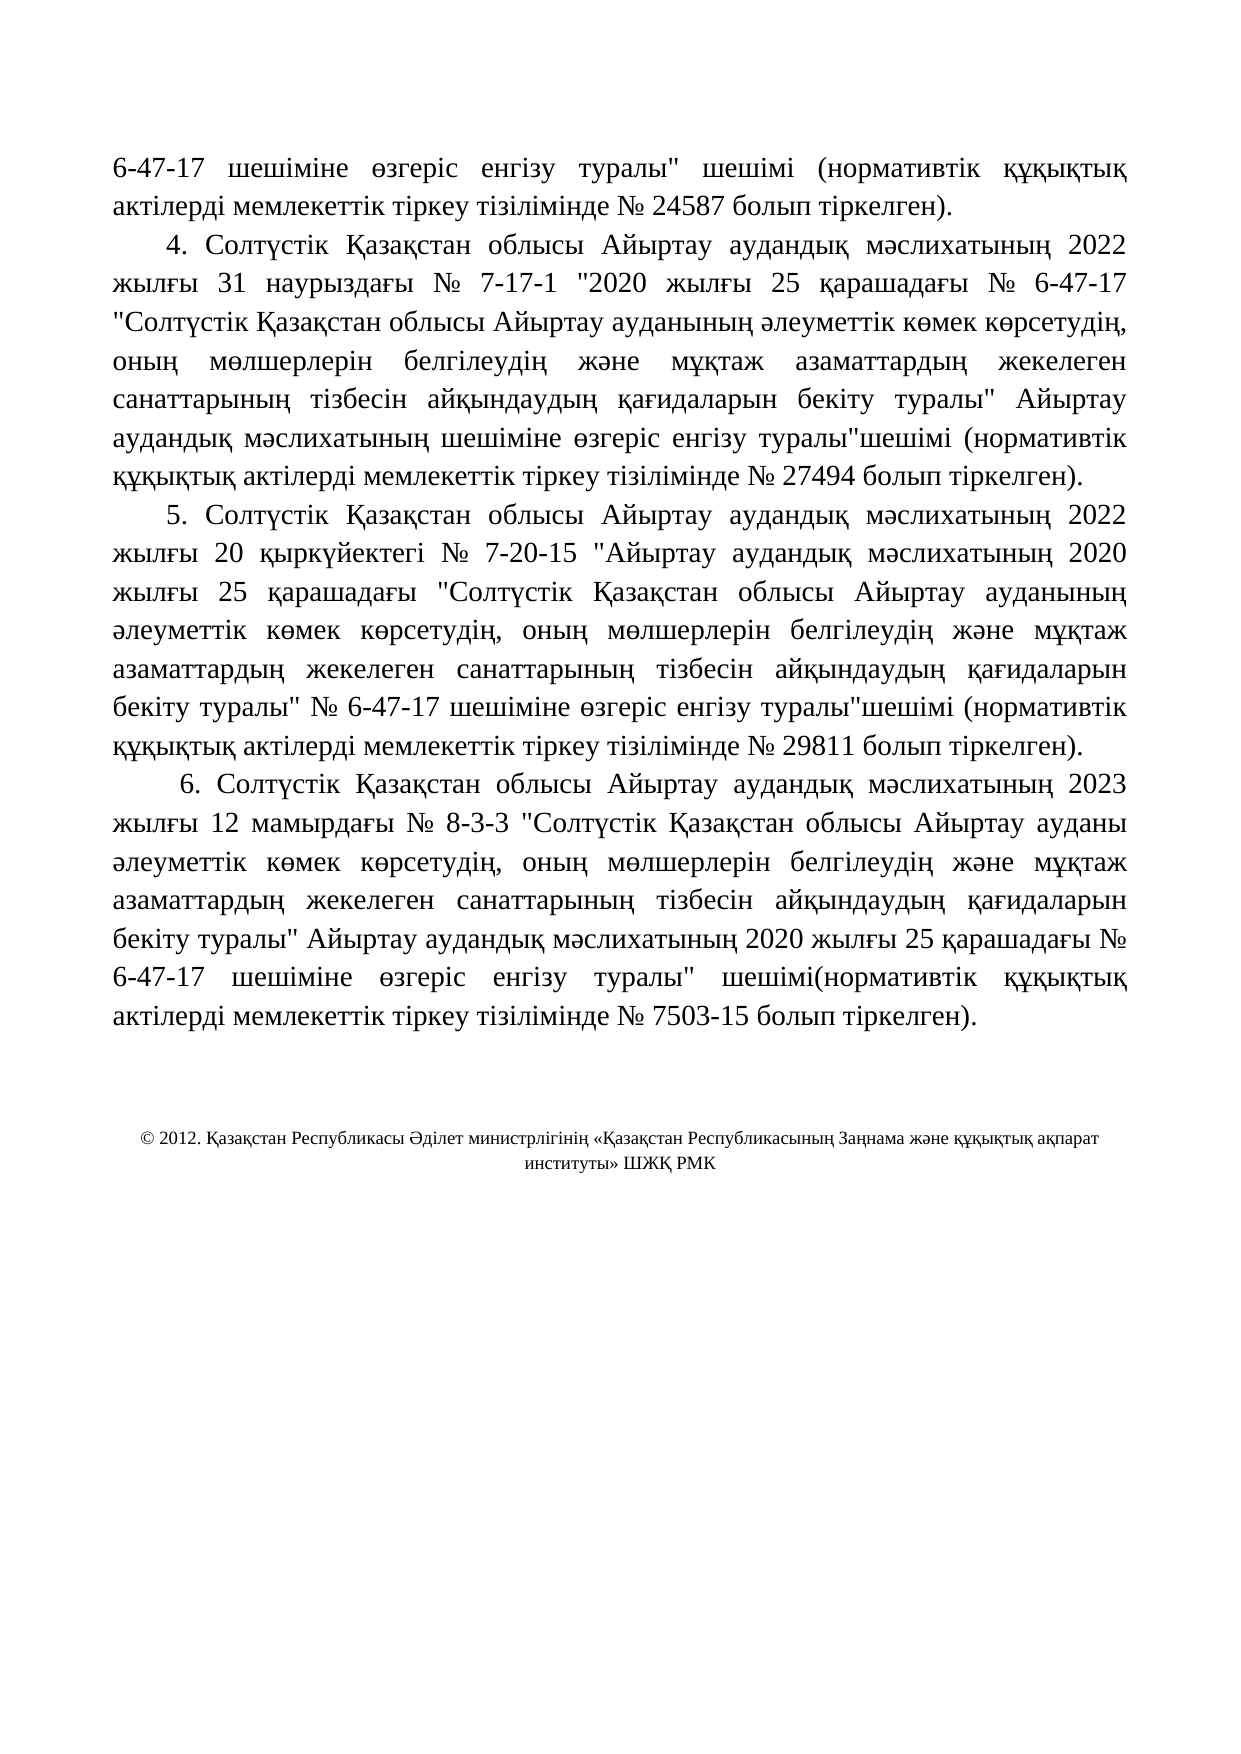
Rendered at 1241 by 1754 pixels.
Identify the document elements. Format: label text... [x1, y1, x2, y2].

text © 2012. Қазақстан Республикасы Әділет министрлігінің «Қазақстан Республикасының Заңнама және құқықтық ақпарат институты» ШЖҚ РМК [112, 1127, 1128, 1173]
text 4. Солтүстік Қазақстан облысы Айыртау аудандық мәслихатының 2022 жылғы 31 наурыздағы № 7-17-1 "2020 жылғы 25 қарашадағы № 6-47-17 "Солтүстік Қазақстан облысы Айыртау ауданының әлеуметтік көмек көрсетудің, оның мөлшерлерін белгілеудің және мұқтаж азаматтардың жекелеген санаттарының тізбесін айқындаудың қағидаларын бекіту туралы" Айыртау аудандық мәслихатының шешіміне өзгеріс енгізу туралы"шешімі (нормативтік құқықтық актілерді мемлекеттік тіркеу тізілімінде № 27494 болып тіркелген). [112, 227, 1128, 492]
text 5. Солтүстік Қазақстан облысы Айыртау аудандық мәслихатының 2022 жылғы 20 қыркүйектегі № 7-20-15 "Айыртау аудандық мәслихатының 2020 жылғы 25 қарашадағы "Солтүстік Қазақстан облысы Айыртау ауданының әлеуметтік көмек көрсетудің, оның мөлшерлерін белгілеудің және мұқтаж азаматтардың жекелеген санаттарының тізбесін айқындаудың қағидаларын бекіту туралы" № 6-47-17 шешіміне өзгеріс енгізу туралы"шешімі (нормативтік құқықтық актілерді мемлекеттік тіркеу тізілімінде № 29811 болып тіркелген). [112, 497, 1128, 762]
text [112, 150, 1128, 222]
text 6. Солтүстік Қазақстан облысы Айыртау аудандық мәслихатының 2023 жылғы 12 мамырдағы № 8-3-3 "Солтүстік Қазақстан облысы Айыртау ауданы әлеуметтік көмек көрсетудің, оның мөлшерлерін белгілеудің және мұқтаж азаматтардың жекелеген санаттарының тізбесін айқындаудың қағидаларын бекіту туралы" Айыртау аудандық мәслихатының 2020 жылғы 25 қарашадағы № 6-47-17 шешіміне өзгеріс енгізу туралы" шешімі(нормативтік құқықтық актілерді мемлекеттік тіркеу тізілімінде № 7503-15 болып тіркелген). [112, 767, 1128, 1031]
